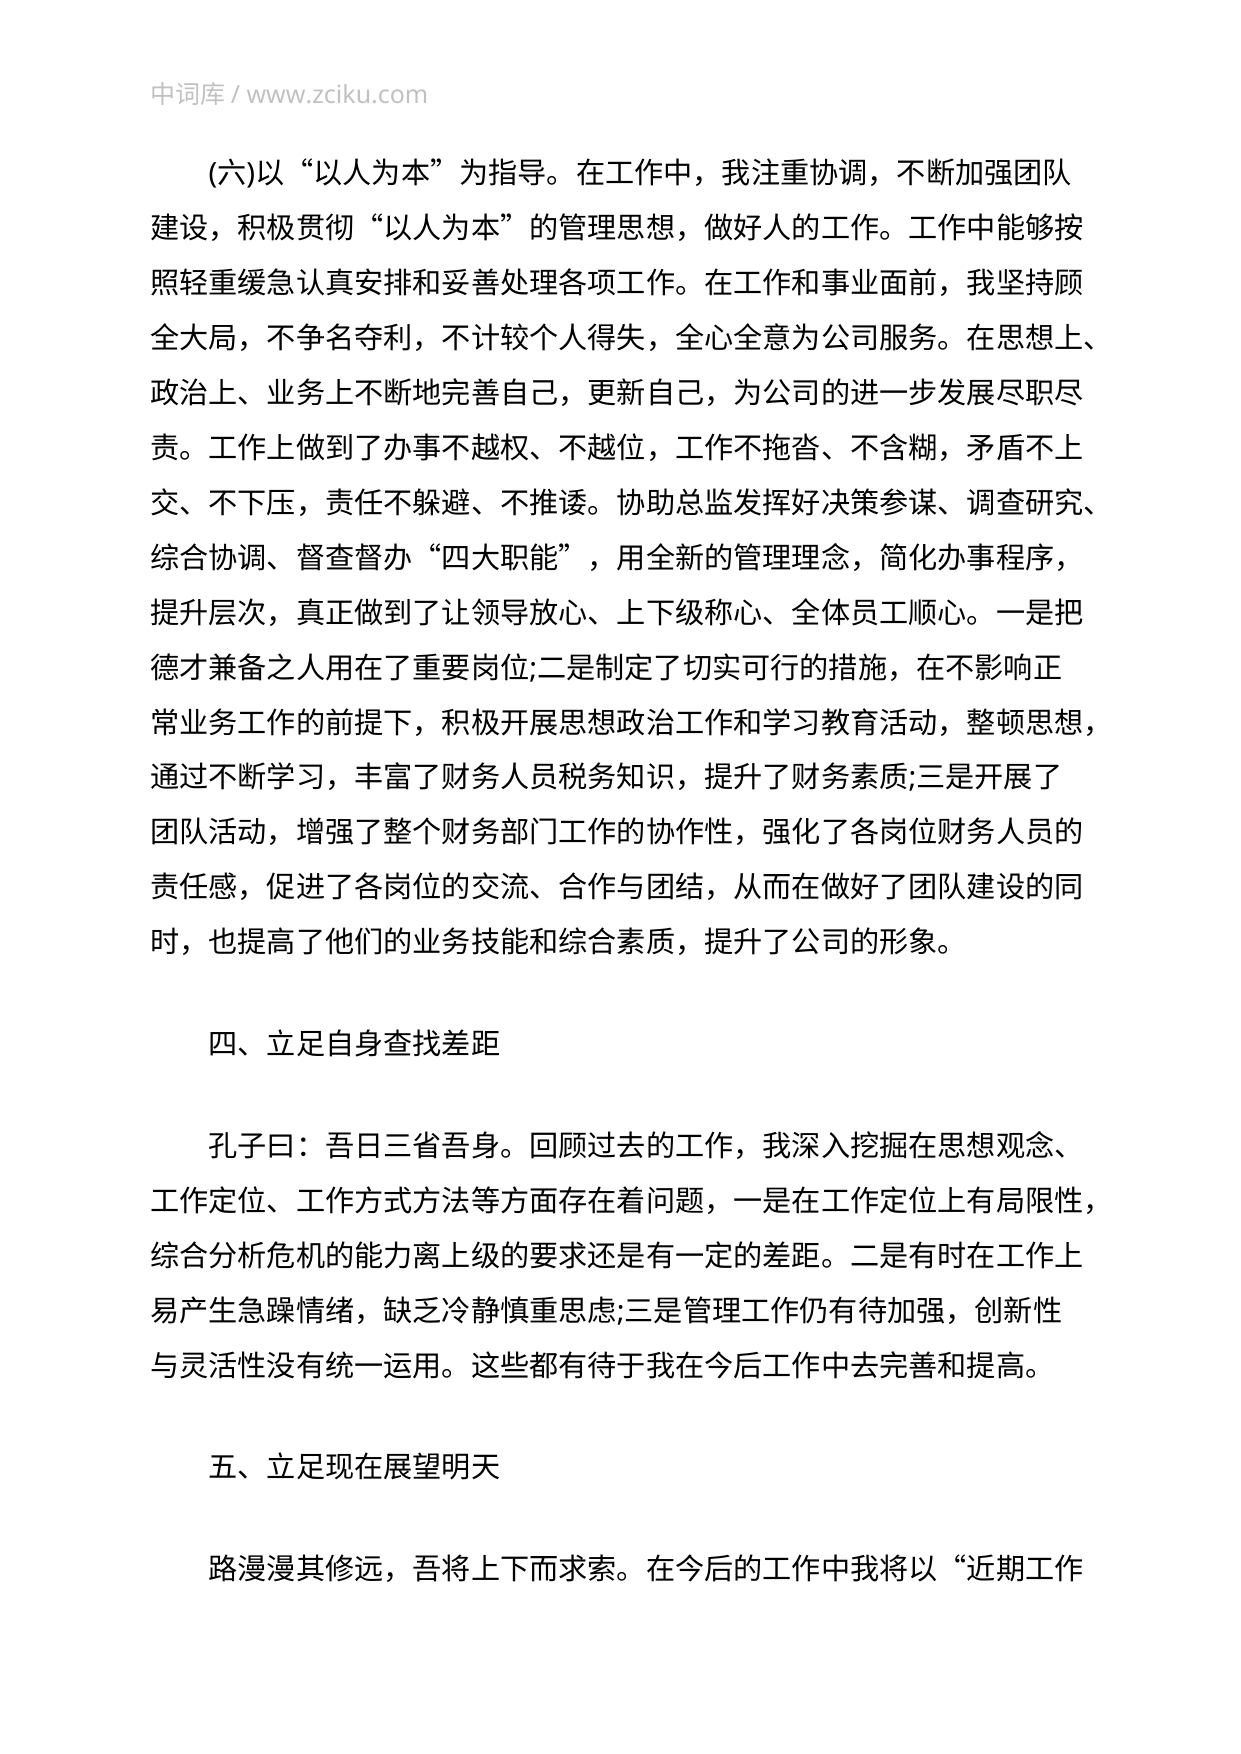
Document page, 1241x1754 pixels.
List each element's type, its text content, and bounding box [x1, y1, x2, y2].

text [150, 1546, 1090, 1588]
text 孔子曰：吾日三省吾身。回顾过去的工作，我深入挖掘在思想观念、工作定位、工作方式方法等方面存在着问题，一是在工作定位上有局限性，综合分析危机的能力离上级的要求还是有一定的差距。二是有时在工作上易产生急躁情绪，缺乏冷静慎重思虑;三是管理工作仍有待加强，创新性与灵活性没有统一运用。这些都有待于我在今后工作中去完善和提高。 [150, 1122, 1090, 1384]
text (六)以“以人为本”为指导。在工作中，我注重协调，不断加强团队建设，积极贯彻“以人为本”的管理思想，做好人的工作。工作中能够按照轻重缓急认真安排和妥善处理各项工作。在工作和事业面前，我坚持顾全大局，不争名夺利，不计较个人得失，全心全意为公司服务。在思想上、政治上、业务上不断地完善自己，更新自己，为公司的进一步发展尽职尽责。工作上做到了办事不越权、不越位，工作不拖沓、不含糊，矛盾不上交、不下压，责任不躲避、不推诿。协助总监发挥好决策参谋、调查研究、综合协调、督查督办“四大职能”，用全新的管理理念，简化办事程序，提升层次，真正做到了让领导放心、上下级称心、全体员工顺心。一是把德才兼备之人用在了重要岗位;二是制定了切实可行的措施，在不影响正常业务工作的前提下，积极开展思想政治工作和学习教育活动，整顿思想，通过不断学习，丰富了财务人员税务知识，提升了财务素质;三是开展了团队活动，增强了整个财务部门工作的协作性，强化了各岗位财务人员的责任感，促进了各岗位的交流、合作与团结，从而在做好了团队建设的同时，也提高了他们的业务技能和综合素质，提升了公司的形象。 [150, 150, 1090, 961]
text 五、立足现在展望明天 [150, 1444, 1090, 1486]
text 四、立足自身查找差距 [150, 1021, 1090, 1063]
